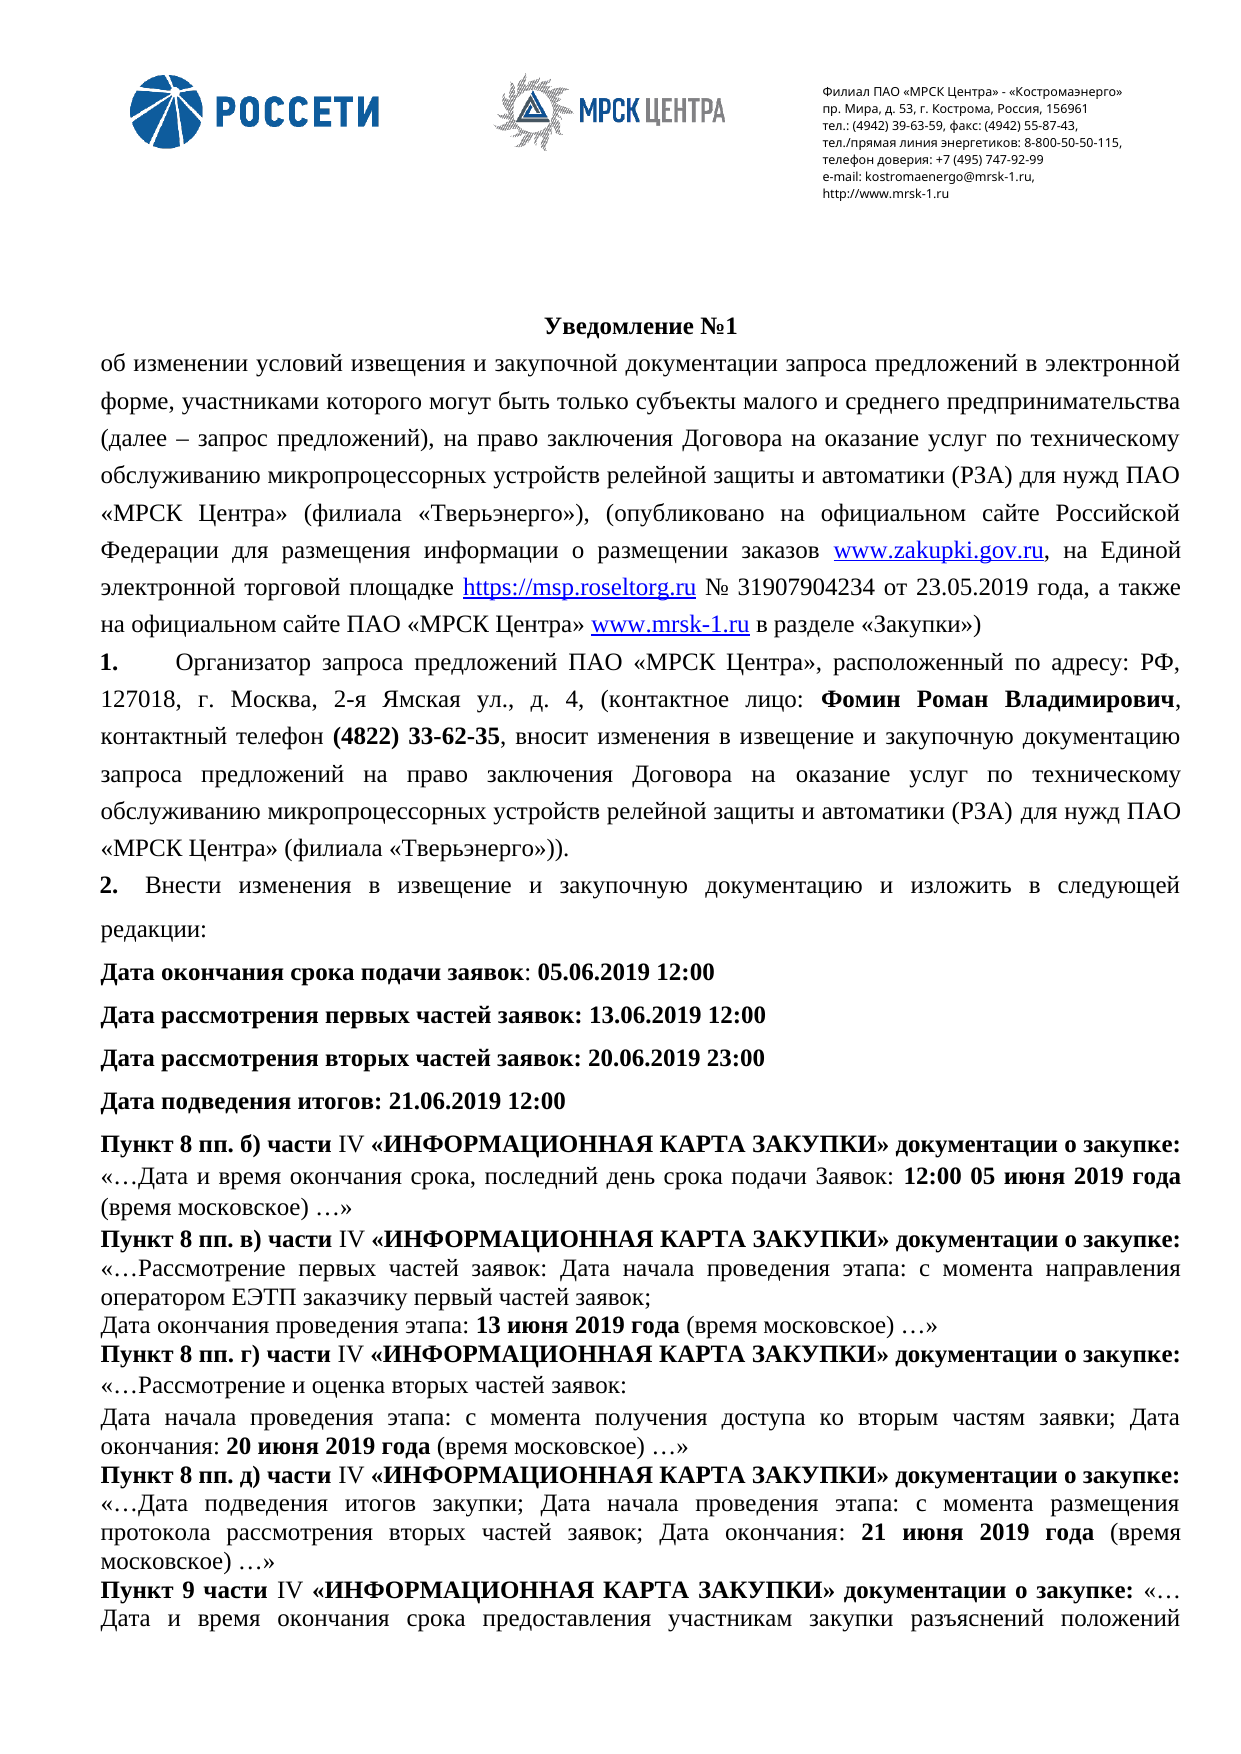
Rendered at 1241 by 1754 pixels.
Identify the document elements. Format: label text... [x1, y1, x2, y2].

list Организатор запроса предложений ПАО «МРСК Центра», расположенный по адресу: РФ, 127018, г. Москва, 2-я Ямская ул., д. 4, (контактное лицо: Фомин Роман Владимирович, контактный телефон (4822) 33-62-35, вносит изменения в извещение и закупочную документацию запроса предложений на право заключения Договора на оказание услуг по техническому обслуживанию микропроцессорных устройств релейной защиты и автоматики (РЗА) для нужд ПАО «МРСК Центра» (филиала «Тверьэнерго»)). [99, 647, 1181, 862]
list Дата рассмотрения первых частей заявок: 13.06.2019 12:00 [100, 1000, 1181, 1029]
text Пункт 8 пп. б) части IV «ИНФОРМАЦИОННАЯ КАРТА ЗАКУПКИ» документации о закупке: «…Дата и время окончания срока, последний день срока подачи Заявок: 12:00 05 июня 2019 года (время московское) …» [100, 1129, 1181, 1221]
picture [130, 73, 725, 151]
list Внести изменения в извещение и закупочную документацию и изложить в следующей редакции: [99, 871, 1181, 942]
text Уведомление №1 [100, 311, 1181, 340]
text Дата начала проведения этапа: с момента получения доступа ко вторым частям заявки; Дата окончания: 20 июня 2019 года (время московское) …» [100, 1402, 1181, 1460]
text Пункт 8 пп. в) части IV «ИНФОРМАЦИОННАЯ КАРТА ЗАКУПКИ» документации о закупке: «…Рассмотрение первых частей заявок: Дата начала проведения этапа: с момента направления оператором ЕЭТП заказчику первый частей заявок; [100, 1224, 1181, 1310]
text Пункт 8 пп. д) части IV «ИНФОРМАЦИОННАЯ КАРТА ЗАКУПКИ» документации о закупке: «…Дата подведения итогов закупки; Дата начала проведения этапа: с момента размещения протокола рассмотрения вторых частей заявок; Дата окончания: 21 июня 2019 года (время московское) …» [100, 1460, 1181, 1575]
text об изменении условий извещения и закупочной документации запроса предложений в электронной форме, участниками которого могут быть только субъекты малого и среднего предпринимательства (далее – запрос предложений), на право заключения Договора на оказание услуг по техническому обслуживанию микропроцессорных устройств релейной защиты и автоматики (РЗА) для нужд ПАО «МРСК Центра» (филиала «Тверьэнерго»), (опубликовано на официальном сайте Российской Федерации для размещения информации о размещении заказов www.zakupki.gov.ru, на Единой электронной торговой площадке https://msp.roseltorg.ru № 31907904234 от 23.05.2019 года, а также на официальном сайте ПАО «МРСК Центра» www.mrsk-1.ru в разделе «Закупки») [100, 348, 1181, 638]
text Пункт 8 пп. г) части IV «ИНФОРМАЦИОННАЯ КАРТА ЗАКУПКИ» документации о закупке: «…Рассмотрение и оценка вторых частей заявок: [100, 1339, 1181, 1399]
list Дата подведения итогов: 21.06.2019 12:00 [100, 1086, 1181, 1115]
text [100, 1575, 1181, 1632]
list Дата окончания срока подачи заявок: 05.06.2019 12:00 [100, 957, 1181, 986]
list Дата рассмотрения вторых частей заявок: 20.06.2019 23:00 [100, 1043, 1181, 1072]
text Дата окончания проведения этапа: 13 июня 2019 года (время московское) …» [100, 1310, 1181, 1339]
